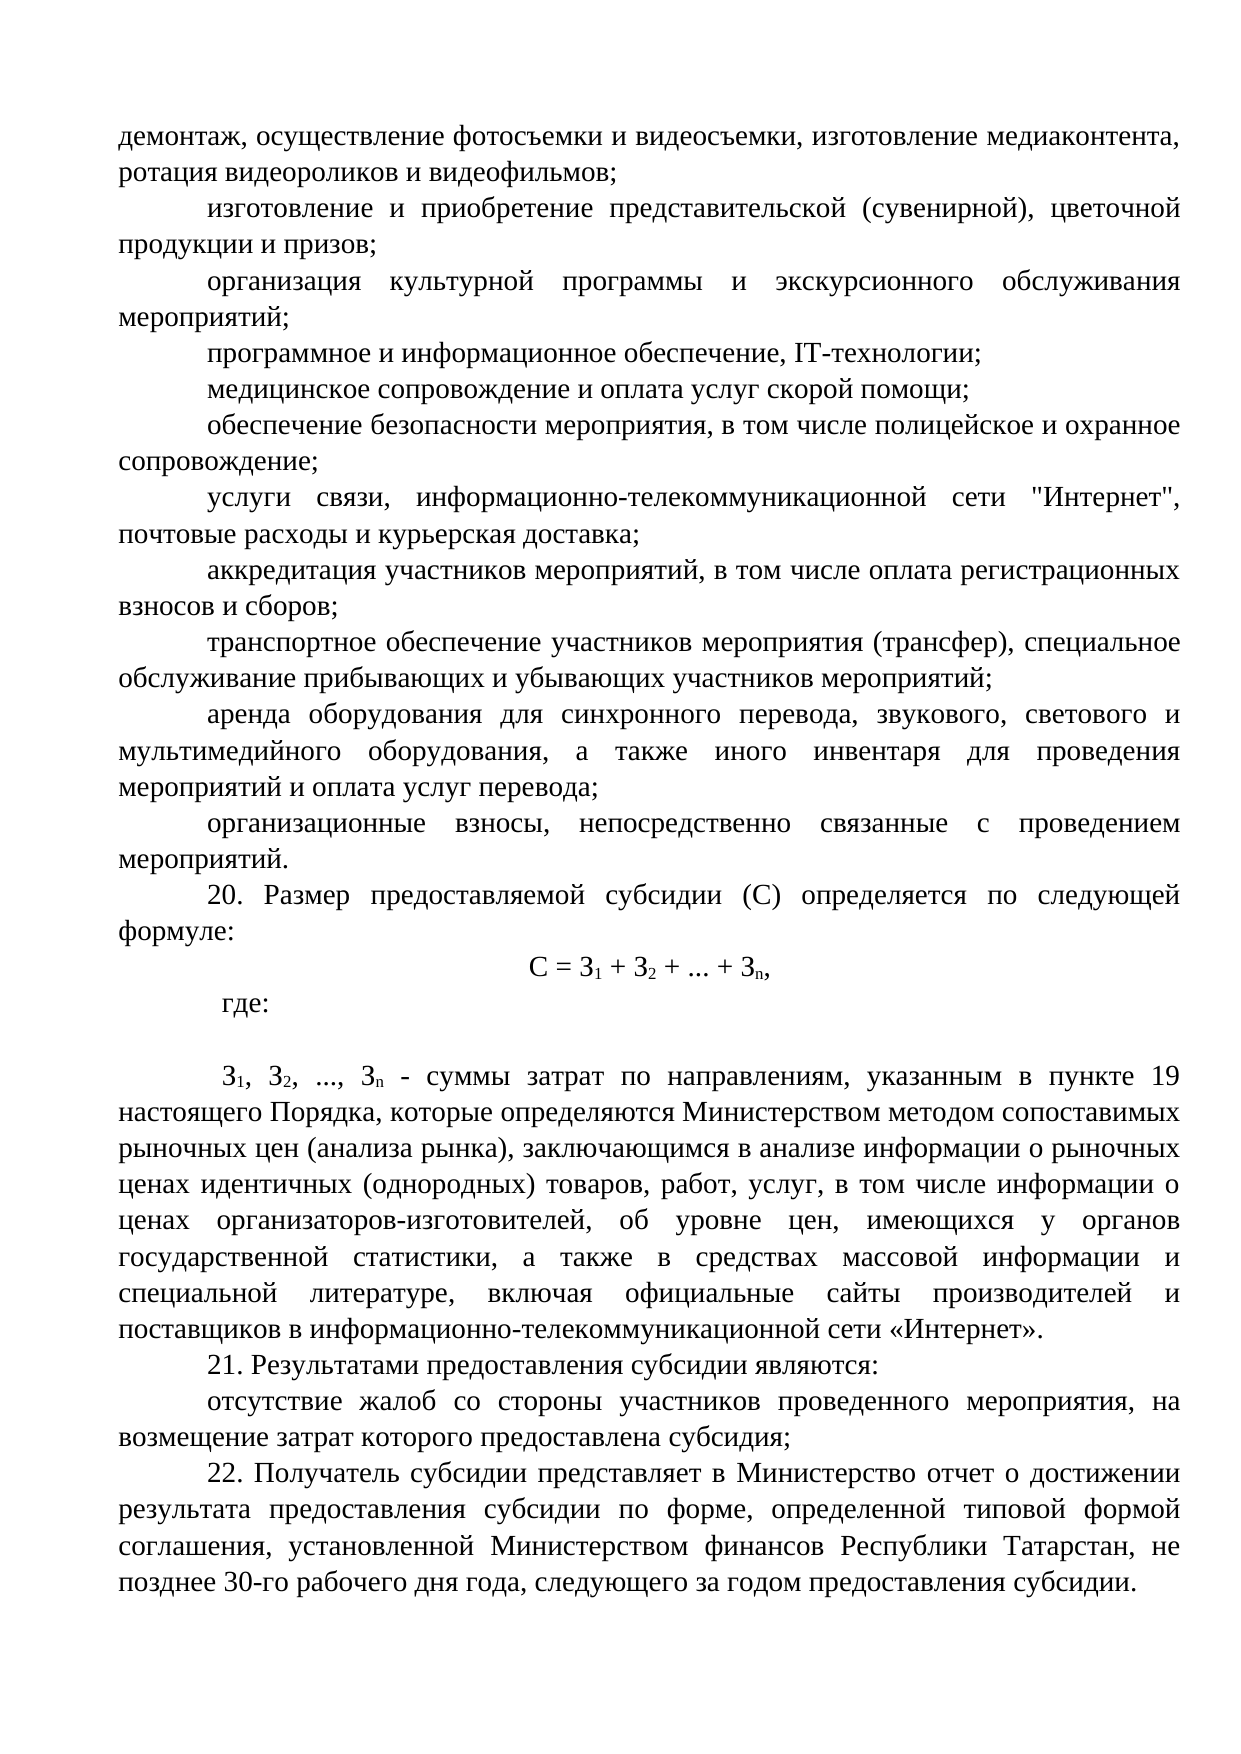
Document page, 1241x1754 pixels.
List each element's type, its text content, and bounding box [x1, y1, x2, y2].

text отсутствие жалоб со стороны участников проведенного мероприятия, на возмещение затрат которого предоставлена субсидия; [118, 1383, 1181, 1453]
text 22. Получатель субсидии представляет в Министерство отчет о достижении результата предоставления субсидии по форме, определенной типовой формой соглашения, установленной Министерством финансов Республики Татарстан, не позднее 30-го рабочего дня года, следующего за годом предоставления субсидии. [118, 1456, 1181, 1597]
text З1, З2, ..., Зn - суммы затрат по направлениям, указанным в пункте 19 настоящего Порядка, которые определяются Министерством методом сопоставимых рыночных цен (анализа рынка), заключающимся в анализе информации о рыночных ценах идентичных (однородных) товаров, работ, услуг, в том числе информации о ценах организаторов-изготовителей, об уровне цен, имеющихся у органов государственной статистики, а также в средствах массовой информации и специальной литературе, включая официальные сайты производителей и поставщиков в информационно-телекоммуникационной сети «Интернет». [118, 1058, 1181, 1344]
text услуги связи, информационно-телекоммуникационной сети "Интернет", почтовые расходы и курьерская доставка; [118, 479, 1181, 549]
text обеспечение безопасности мероприятия, в том числе полицейское и охранное сопровождение; [118, 407, 1181, 477]
text изготовление и приобретение представительской (сувенирной), цветочной продукции и призов; [118, 190, 1181, 260]
text 20. Размер предоставляемой субсидии (С) определяется по следующей формуле: [118, 877, 1181, 947]
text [118, 118, 1181, 188]
text транспортное обеспечение участников мероприятия (трансфер), специальное обслуживание прибывающих и убывающих участников мероприятий; [118, 624, 1181, 694]
text где: [118, 986, 1181, 1019]
text 21. Результатами предоставления субсидии являются: [118, 1347, 1181, 1381]
text С = З1 + З2 + ... + Зn, [118, 949, 1181, 983]
text организация культурной программы и экскурсионного обслуживания мероприятий; [118, 263, 1181, 332]
text медицинское сопровождение и оплата услуг скорой помощи; [118, 371, 1181, 405]
text аккредитация участников мероприятий, в том числе оплата регистрационных взносов и сборов; [118, 552, 1181, 622]
text аренда оборудования для синхронного перевода, звукового, светового и мультимедийного оборудования, а также иного инвентаря для проведения мероприятий и оплата услуг перевода; [118, 696, 1181, 802]
text организационные взносы, непосредственно связанные с проведением мероприятий. [118, 805, 1181, 874]
text программное и информационное обеспечение, IT-технологии; [118, 335, 1181, 368]
